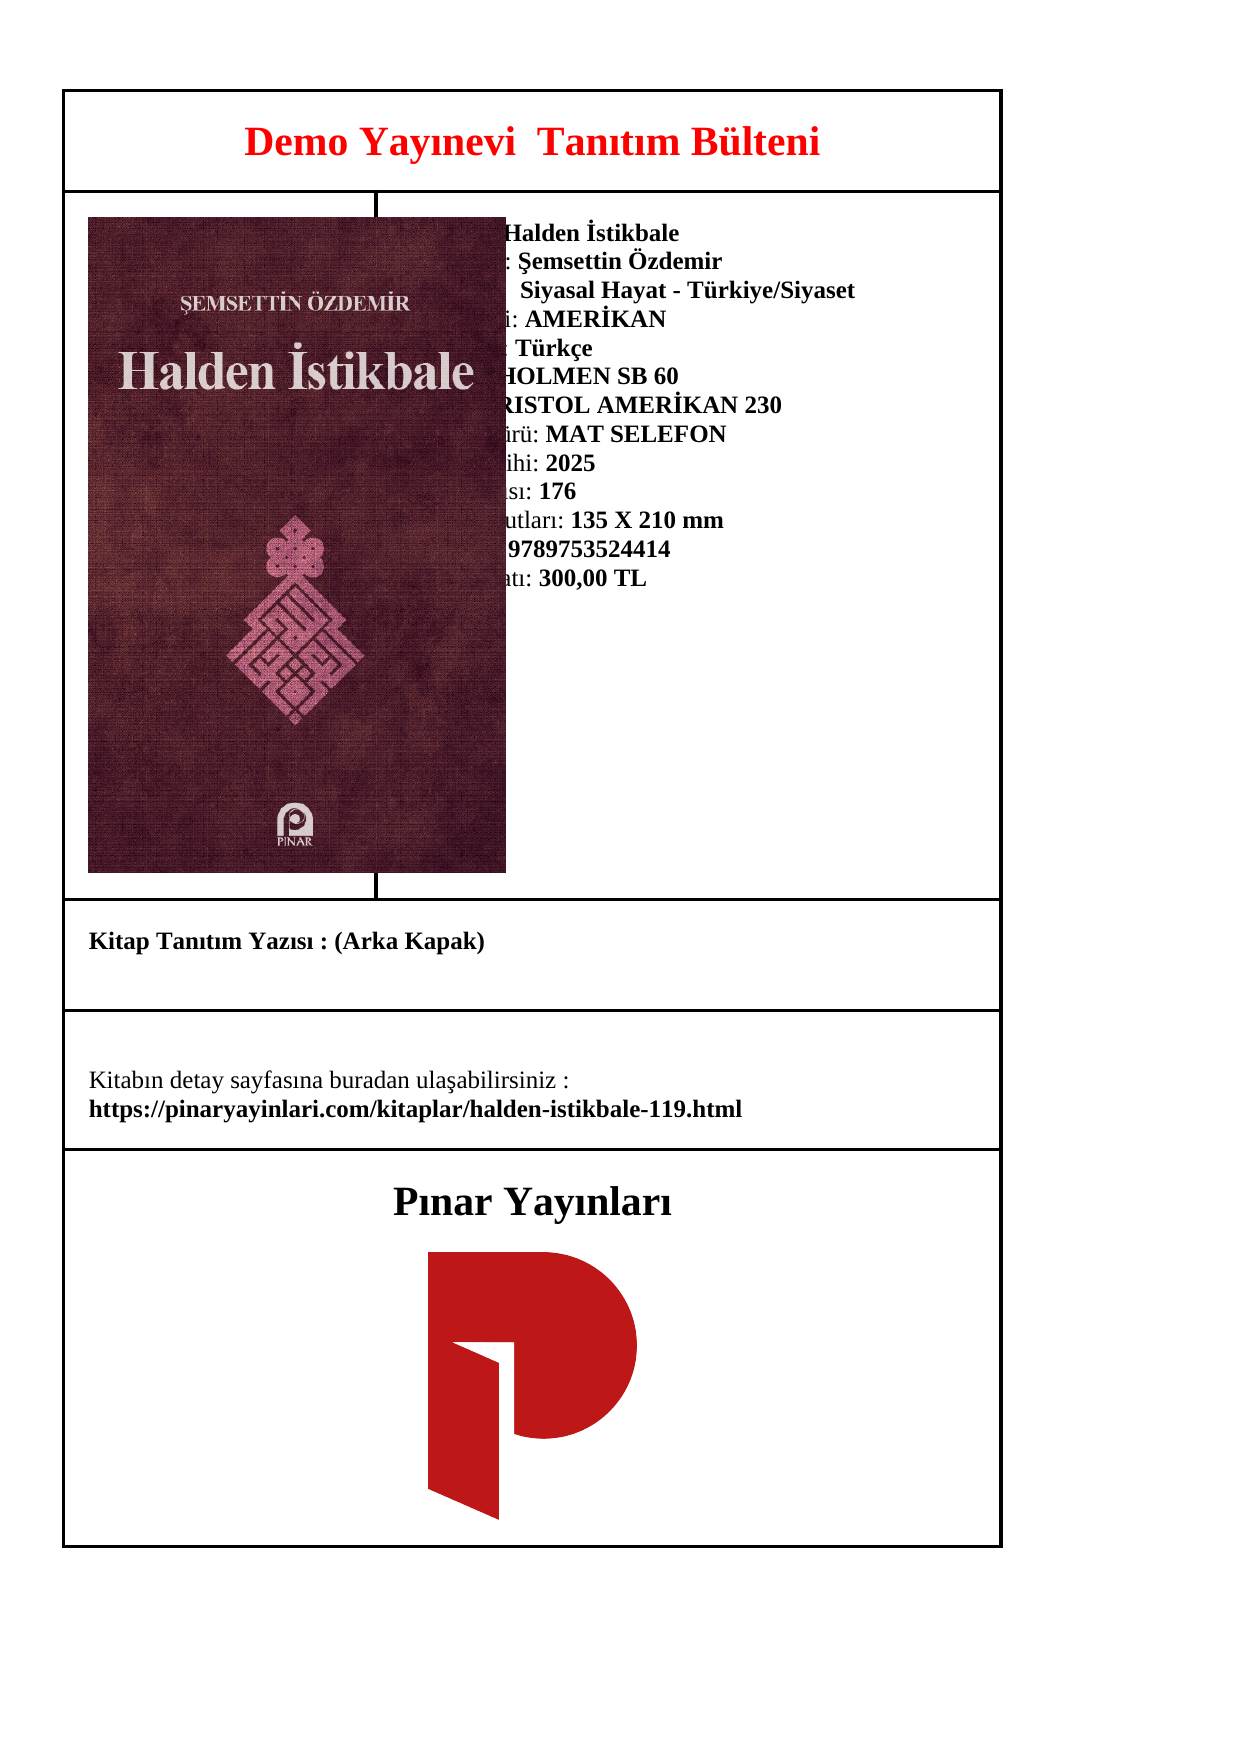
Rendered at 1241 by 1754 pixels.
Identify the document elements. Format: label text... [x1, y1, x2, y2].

picture [88, 217, 506, 873]
table_cell Pınar Yayınları [65, 1151, 999, 1545]
table_header Demo Yayınevi Tanıtım Bülteni [65, 92, 999, 189]
table_cell Eser Adı: Halden İstikbale Yazar Adı: Şemsettin Özdemir Tür Serisi: Siyasal Hayat - Türkiye/Siyaset Cilt Bilgisi: AMERİKAN Kitap Dili: Türkçe İç Sayfa: HOLMEN SB 60 Kapak: BRISTOL AMERİKAN 230 Selefon Türü: MAT SELEFON Basım Tarihi: 2025 Sayfa Sayısı: 176 Kitap Boyutları: 135 X 210 mm ISBN No: 9789753524414 Etiket Fiyatı: 300,00 TL [378, 193, 999, 898]
table_cell [65, 193, 374, 898]
picture [428, 1252, 637, 1520]
table_cell Kitabın detay sayfasına buradan ulaşabilirsiniz : https://pinaryayinlari.com/kitaplar/halden-istikbale-119.html [65, 1012, 999, 1148]
table_cell Kitap Tanıtım Yazısı : (Arka Kapak) [65, 901, 999, 1008]
